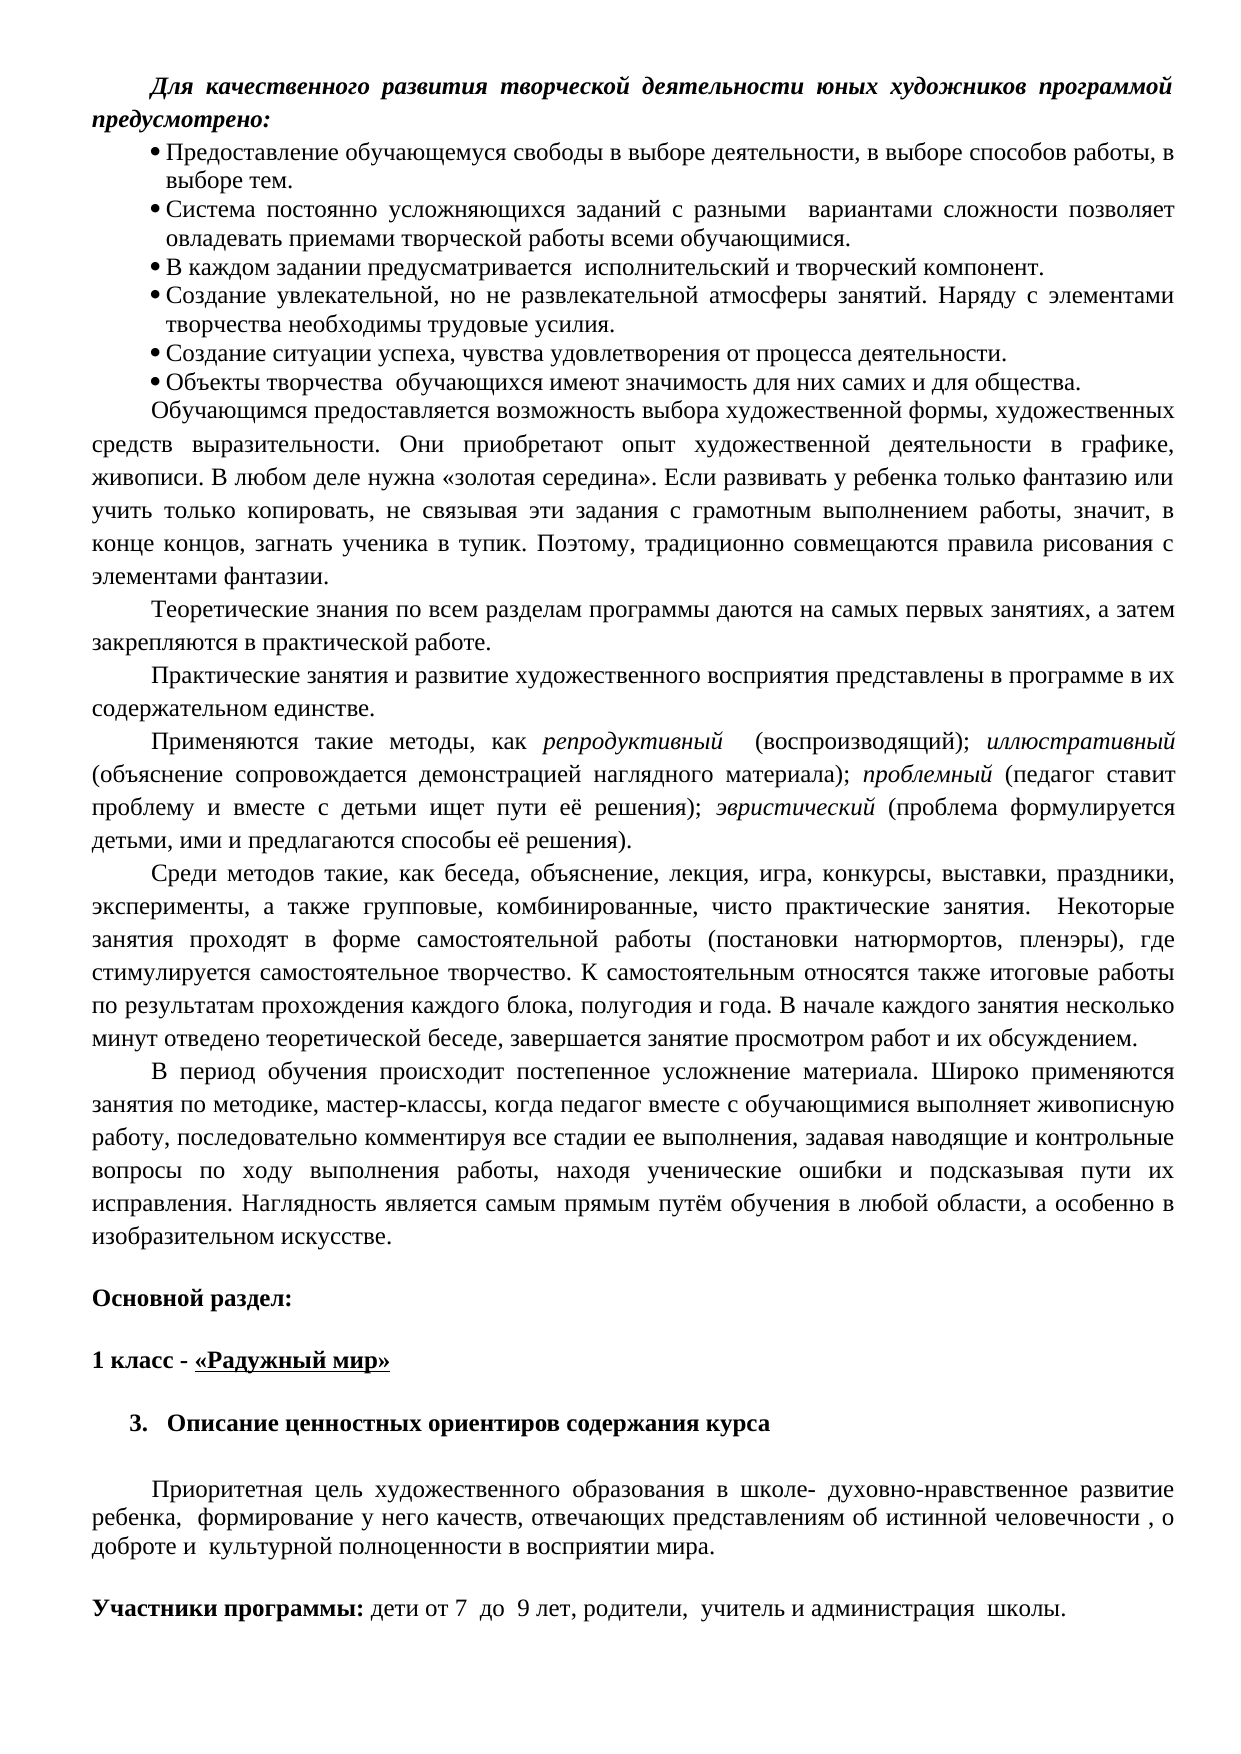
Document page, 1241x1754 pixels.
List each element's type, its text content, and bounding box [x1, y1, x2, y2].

text Практические занятия и развитие художественного восприятия представлены в программе в их содержательном единстве. [92, 660, 1176, 722]
list Приоритетная цель художественного образования в школе- духовно-нравственное развитие ребенка, формирование у него качеств, отвечающих представлениям об истинной человечности , о доброте и культурной полноценности в восприятии мира. [92, 1474, 1176, 1560]
text Среди методов такие, как беседа, объяснение, лекция, игра, конкурсы, выставки, праздники, эксперименты, а также групповые, комбинированные, чисто практические занятия. Некоторые занятия проходят в форме самостоятельной работы (постановки натюрмортов, пленэры), где стимулируется самостоятельное творчество. К самостоятельным относятся также итоговые работы по результатам прохождения каждого блока, полугодия и года. В начале каждого занятия несколько минут отведено теоретической беседе, завершается занятие просмотром работ и их обсуждением. [92, 858, 1176, 1052]
list Создание ситуации успеха, чувства удовлетворения от процесса деятельности. [151, 338, 1176, 367]
text Применяются такие методы, как репродуктивный (воспроизводящий); иллюстративный (объяснение сопровождается демонстрацией наглядного материала); проблемный (педагог ставит проблему и вместе с детьми ищет пути её решения); эвристический (проблема формулируется детьми, ими и предлагаются способы её решения). [92, 726, 1176, 854]
text Основной раздел: [92, 1283, 1176, 1312]
list В каждом задании предусматривается исполнительский и творческий компонент. [151, 252, 1176, 281]
text Обучающимся предоставляется возможность выбора художественной формы, художественных средств выразительности. Они приобретают опыт художественной деятельности в графике, живописи. В любом деле нужна «золотая середина». Если развивать у ребенка только фантазию или учить только копировать, не связывая эти задания с грамотным выполнением работы, значит, в конце концов, загнать ученика в тупик. Поэтому, традиционно совмещаются правила рисования с элементами фантазии. [92, 396, 1176, 589]
list Предоставление обучающемуся свободы в выборе деятельности, в выборе способов работы, в выборе тем. [151, 137, 1176, 194]
list Создание увлекательной, но не развлекательной атмосферы занятий. Наряду с элементами творчества необходимы трудовые усилия. [151, 281, 1176, 338]
text Участники программы: дети от 7 до 9 лет, родители, учитель и администрация школы. [92, 1593, 1176, 1622]
text Для качественного развития творческой деятельности юных художников программой предусмотрено: [92, 71, 1176, 133]
list Система постоянно усложняющихся заданий с разными вариантами сложности позволяет овладевать приемами творческой работы всеми обучающимися. [151, 194, 1176, 252]
list Объекты творчества обучающихся имеют значимость для них самих и для общества. [151, 367, 1176, 396]
text Теоретические знания по всем разделам программы даются на самых первых занятиях, а затем закрепляются в практической работе. [92, 594, 1176, 656]
text В период обучения происходит постепенное усложнение материала. Широко применяются занятия по методике, мастер-классы, когда педагог вместе с обучающимися выполняет живописную работу, последовательно комментируя все стадии ее выполнения, задавая наводящие и контрольные вопросы по ходу выполнения работы, находя ученические ошибки и подсказывая пути их исправления. Наглядность является самым прямым путём обучения в любой области, а особенно в изобразительном искусстве. [92, 1056, 1176, 1250]
list Описание ценностных ориентиров содержания курса [129, 1408, 1176, 1436]
text 1 класс - «Радужный мир» [92, 1346, 1176, 1374]
